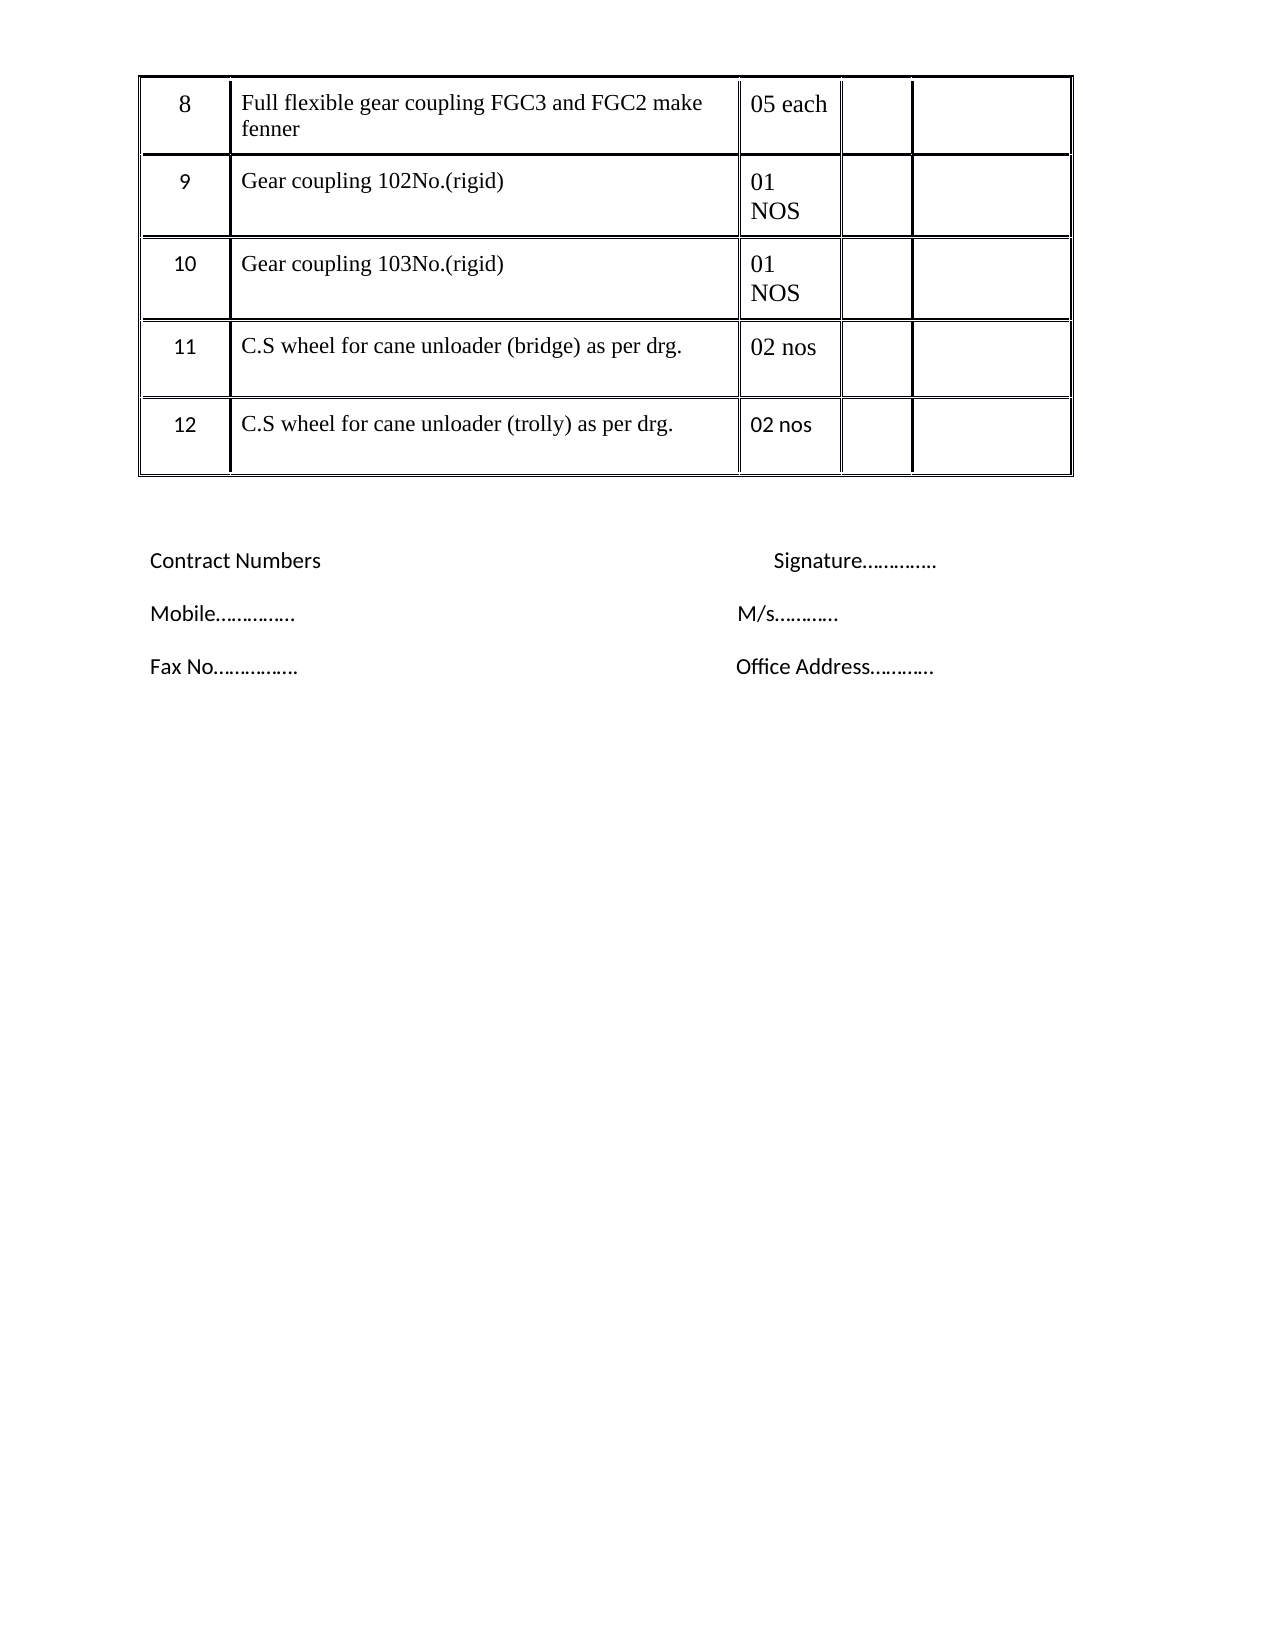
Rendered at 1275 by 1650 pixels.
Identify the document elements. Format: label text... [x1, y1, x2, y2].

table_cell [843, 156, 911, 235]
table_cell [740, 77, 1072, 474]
text Contract Numbers Signature………….. [150, 546, 1107, 574]
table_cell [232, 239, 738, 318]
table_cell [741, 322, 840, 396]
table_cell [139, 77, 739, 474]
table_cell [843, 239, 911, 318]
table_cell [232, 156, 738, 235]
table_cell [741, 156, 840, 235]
text Mobile…………… M/s………… [150, 599, 1107, 627]
text Fax No……………. Office Address………… [150, 652, 1107, 680]
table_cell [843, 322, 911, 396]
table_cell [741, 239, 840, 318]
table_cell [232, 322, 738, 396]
